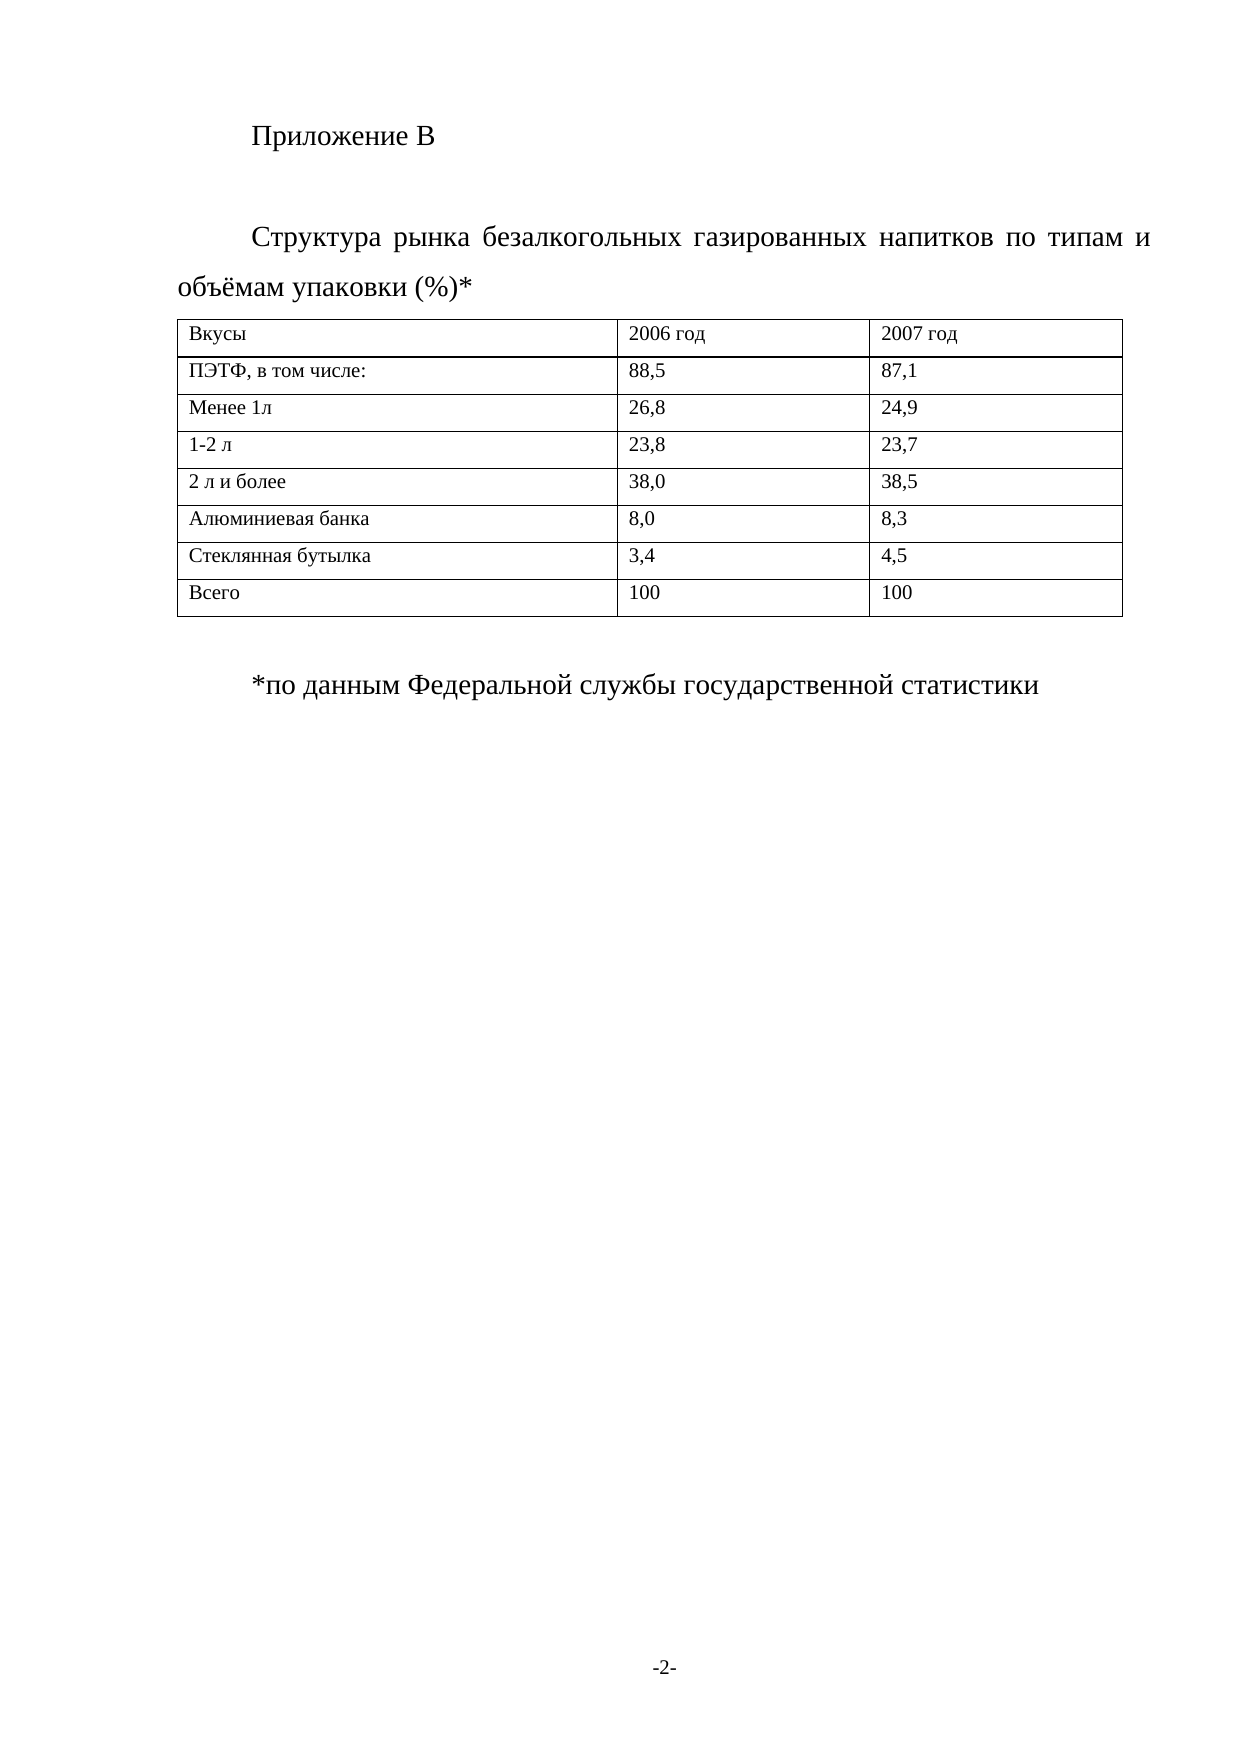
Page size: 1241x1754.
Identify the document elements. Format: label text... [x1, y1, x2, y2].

table_header Вкусы [178, 320, 617, 356]
table_cell Стеклянная бутылка [178, 543, 617, 579]
text *по данным Федеральной службы государственной статистики [177, 667, 1152, 701]
table_cell 88,5 [618, 358, 869, 393]
table_cell Всего [178, 580, 617, 616]
table_cell Алюминиевая банка [178, 506, 617, 542]
table_cell ПЭТФ, в том числе: [178, 358, 617, 393]
table_cell и более [178, 469, 617, 505]
table_cell 4,5 [870, 543, 1122, 579]
table_cell 8,3 [870, 506, 1122, 542]
table_cell 1- [178, 432, 617, 468]
table_cell Менее 1л [178, 395, 617, 431]
table_cell 38,5 [870, 469, 1122, 505]
text Структура рынка безалкогольных газированных напитков по типам и объёмам упаковки (%)* [177, 219, 1152, 303]
table_cell 26,8 [618, 395, 869, 431]
table_cell 23,8 [618, 432, 869, 468]
table_cell 100 [870, 580, 1122, 616]
table_header 2007 год [870, 320, 1122, 356]
table_cell 100 [618, 580, 869, 616]
table_cell 23,7 [870, 432, 1122, 468]
table_cell 3,4 [618, 543, 869, 579]
table_header 2006 год [618, 320, 869, 356]
table_cell 8,0 [618, 506, 869, 542]
table_cell 87,1 [870, 358, 1122, 393]
table_cell 38,0 [618, 469, 869, 505]
table_cell 24,9 [870, 395, 1122, 431]
text Приложение В [177, 118, 1152, 152]
